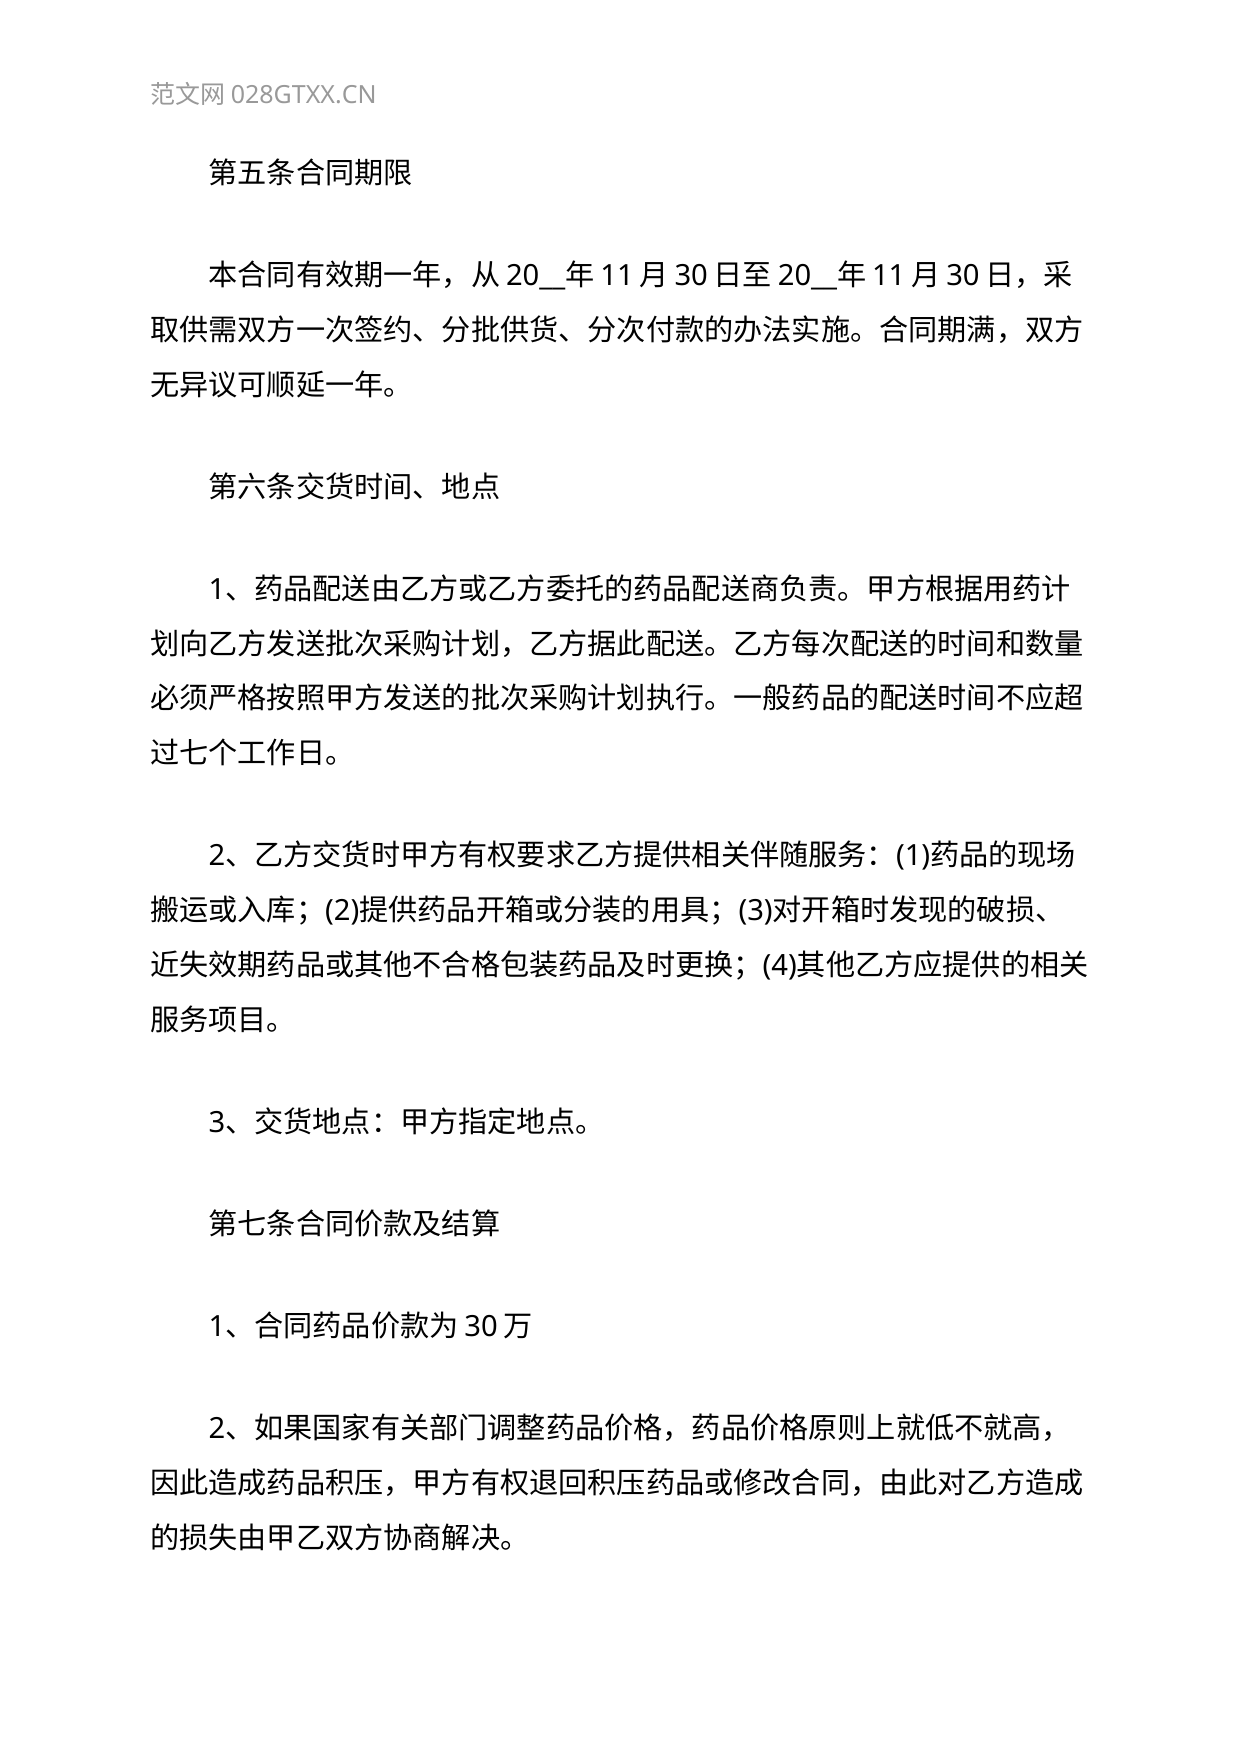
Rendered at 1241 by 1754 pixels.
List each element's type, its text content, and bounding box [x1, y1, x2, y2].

text 2、如果国家有关部门调整药品价格，药品价格原则上就低不就高，因此造成药品积压，甲方有权退回积压药品或修改合同，由此对乙方造成的损失由甲乙双方协商解决。 [150, 1404, 1090, 1556]
text 本合同有效期一年，从20__年11月30日至20__年11月30日，采取供需双方一次签约、分批供货、分次付款的办法实施。合同期满，双方无异议可顺延一年。 [150, 252, 1090, 404]
text 第七条合同价款及结算 [150, 1201, 1090, 1243]
text 第六条交货时间、地点 [150, 463, 1090, 506]
text 1、药品配送由乙方或乙方委托的药品配送商负责。甲方根据用药计划向乙方发送批次采购计划，乙方据此配送。乙方每次配送的时间和数量必须严格按照甲方发送的批次采购计划执行。一般药品的配送时间不应超过七个工作日。 [150, 565, 1090, 772]
text 1、合同药品价款为30万 [150, 1302, 1090, 1345]
text 3、交货地点：甲方指定地点。 [150, 1098, 1090, 1141]
text 第五条合同期限 [150, 150, 1090, 192]
text 2、乙方交货时甲方有权要求乙方提供相关伴随服务：(1)药品的现场搬运或入库；(2)提供药品开箱或分装的用具；(3)对开箱时发现的破损、近失效期药品或其他不合格包装药品及时更换；(4)其他乙方应提供的相关服务项目。 [150, 832, 1090, 1039]
